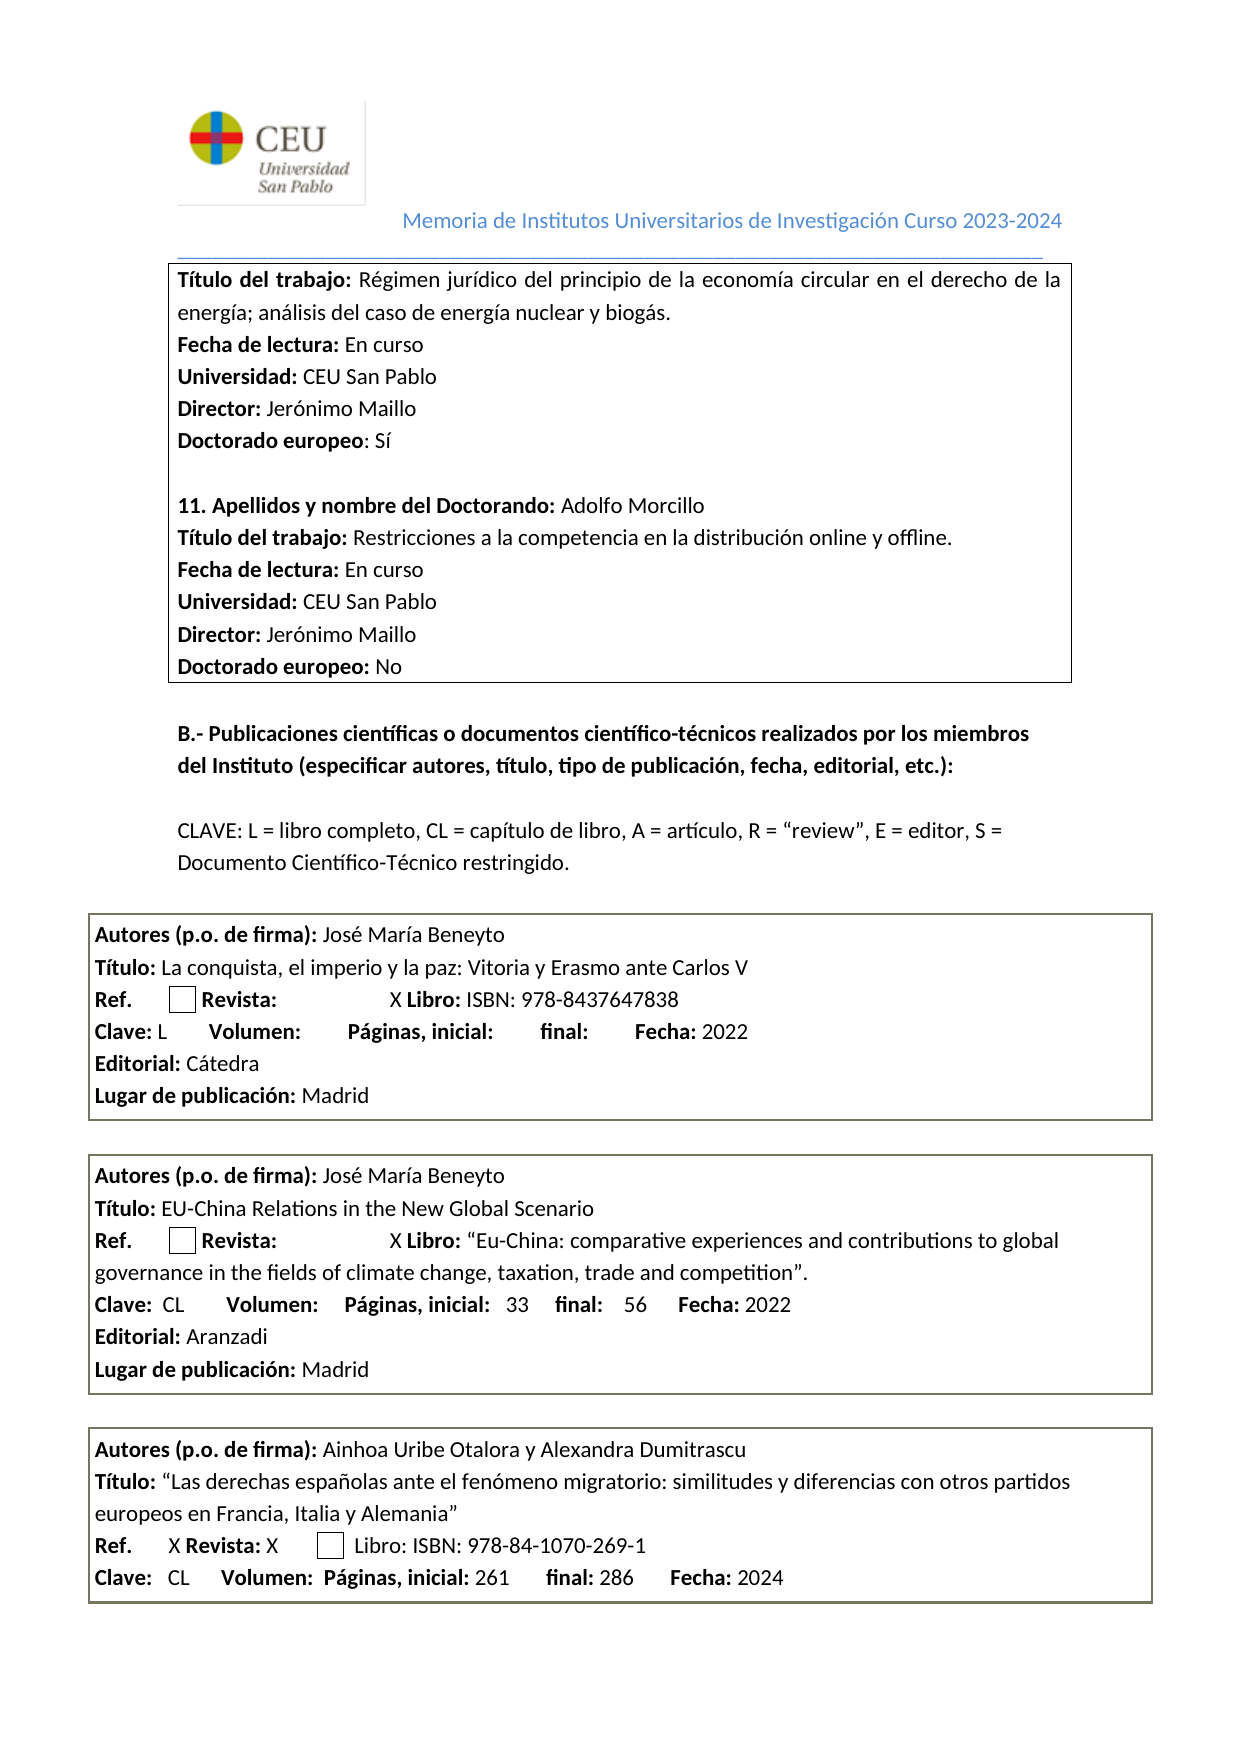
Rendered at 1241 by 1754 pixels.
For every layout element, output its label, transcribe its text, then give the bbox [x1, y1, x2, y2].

text Título del trabajo: Régimen jurídico del principio de la economía circular en el derecho de la energía; análisis del caso de energía nuclear y biogás. [169, 264, 1071, 326]
text CLAVE: L = libro completo, CL = capítulo de libro, A = artículo, R = “review”, E = editor, S = Documento Científico-Técnico restringido. [177, 816, 1063, 876]
text Doctorado europeo: Sí [169, 423, 1071, 454]
text 11. Apellidos y nombre del Doctorando: Adolfo Morcillo [169, 488, 1071, 519]
text Fecha de lectura: En curso [169, 327, 1071, 358]
text Director: Jerónimo Maillo [169, 617, 1071, 648]
table_header Autores (p.o. de firma): José María Beneyto Título: La conquista, el imperio y la paz: Vitoria y Erasmo ante Carlos V Ref. Revista: X Libro: ISBN: 978-8437647838 Clave: L Volumen: Páginas, inicial: final: Fecha: 2022 Editorial: Cátedra Lugar de publicación: Madrid [90, 915, 1151, 1119]
text Universidad: CEU San Pablo [169, 359, 1071, 390]
text Fecha de lectura: En curso [169, 552, 1071, 583]
picture [177, 101, 367, 207]
text Universidad: CEU San Pablo [169, 584, 1071, 616]
text Doctorado europeo: No [169, 649, 1071, 682]
text Título del trabajo: Restricciones a la competencia en la distribución online y offline. [169, 520, 1071, 551]
text B.- Publicaciones científicas o documentos científico-técnicos realizados por los miembros del Instituto (especificar autores, título, tipo de publicación, fecha, editorial, etc.): [177, 719, 1063, 779]
text Director: Jerónimo Maillo [169, 391, 1071, 422]
table_header Autores (p.o. de firma): José María Beneyto Título: EU-China Relations in the New Global Scenario Ref. Revista: X Libro: “Eu-China: comparative experiences and contributions to global governance in the fields of climate change, taxation, trade and competition”. Clave: CL Volumen: Páginas, inicial: 33 final: 56 Fecha: 2022 Editorial: Aranzadi Lugar de publicación: Madrid [90, 1156, 1151, 1392]
